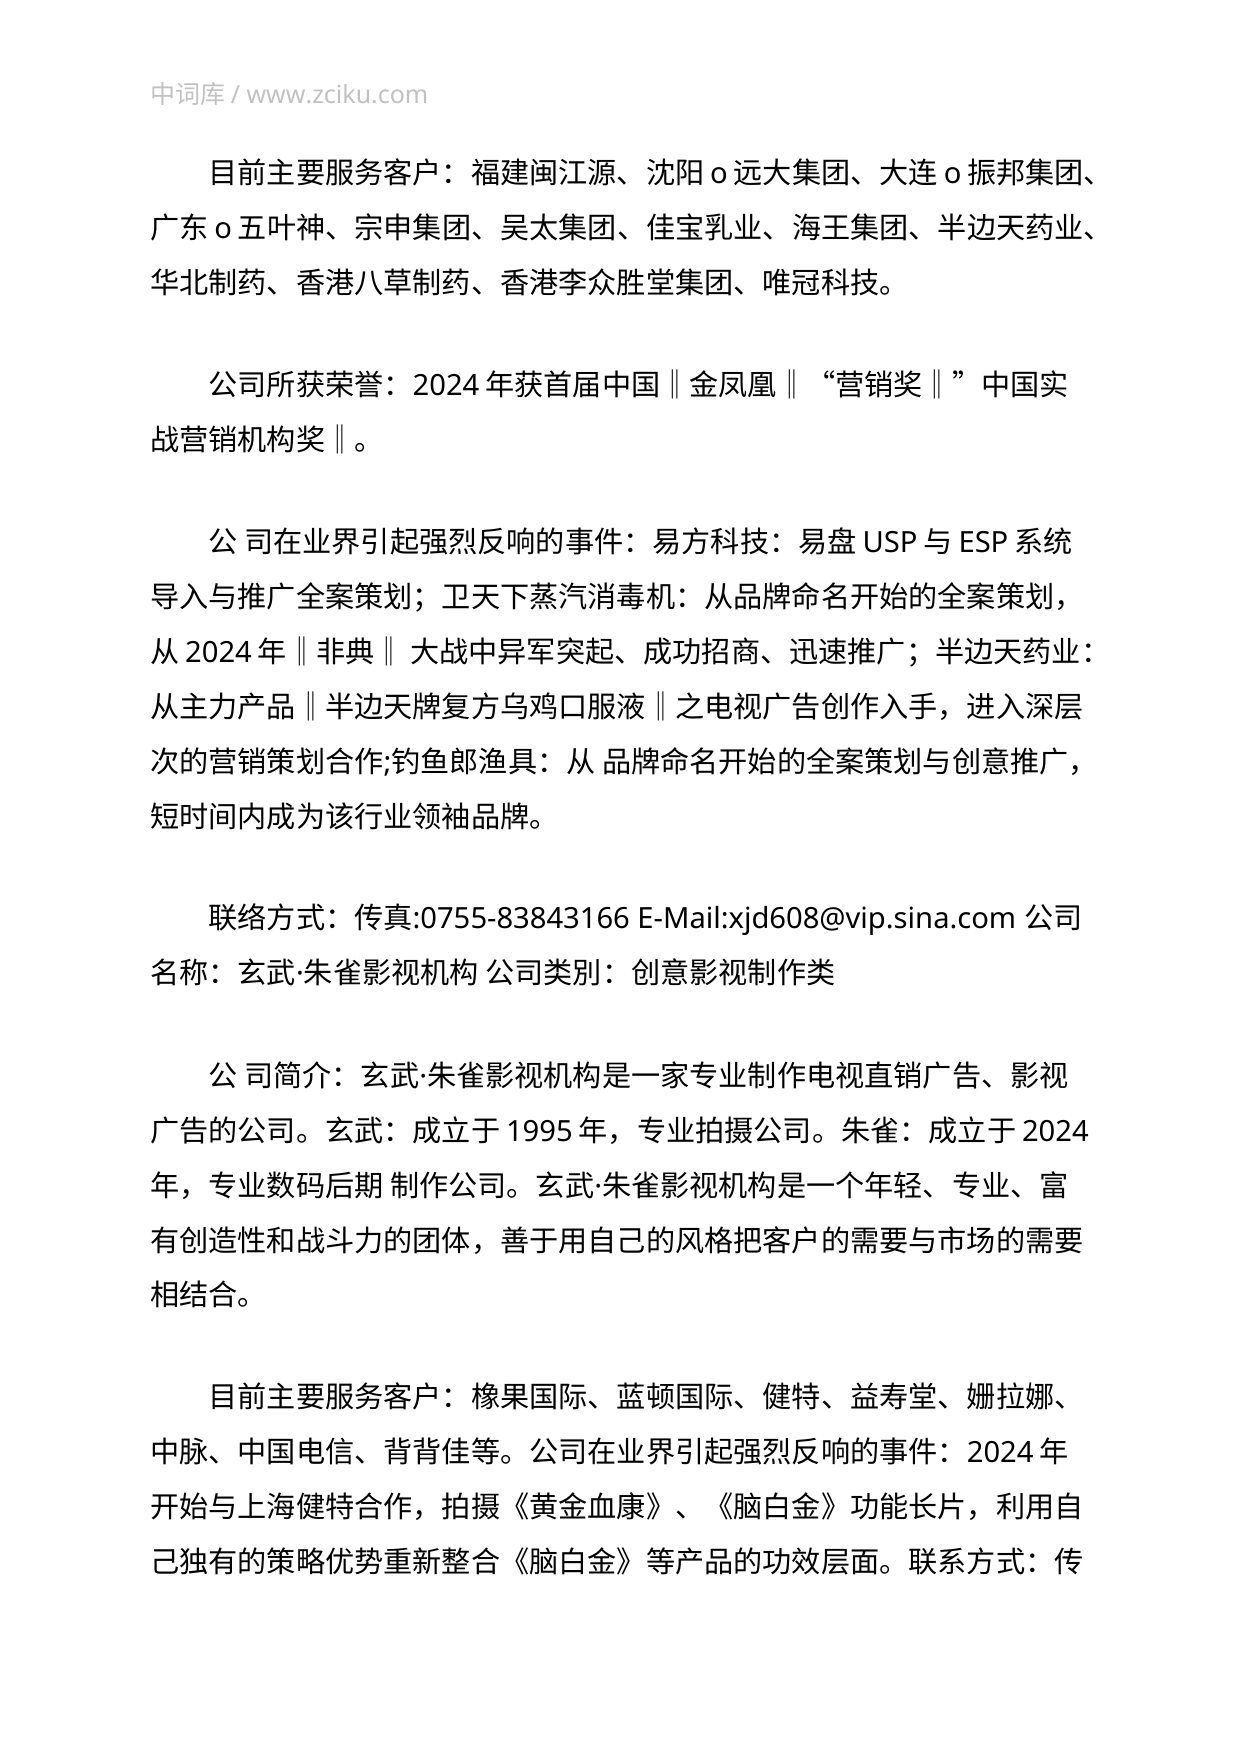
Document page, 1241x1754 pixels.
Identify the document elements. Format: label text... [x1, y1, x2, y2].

text 公 司在业界引起强烈反响的事件：易方科技：易盘USP与ESP系统导入与推广全案策划；卫天下蒸汽消毒机：从品牌命名开始的全案策划，从2024年‖非典‖ 大战中异军突起、成功招商、迅速推广；半边天药业：从主力产品‖半边天牌复方乌鸡口服液‖之电视广告创作入手，进入深层次的营销策划合作;钓鱼郎渔具：从 品牌命名开始的全案策划与创意推广，短时间内成为该行业领袖品牌。 [150, 518, 1090, 836]
text 联络方式：传真:0755-83843166 E-Mail:xjd608@vip.sina.com 公司名称：玄武·朱雀影视机构 公司类別：创意影视制作类 [150, 895, 1090, 992]
text 公司所获荣誉：2024年获首届中国‖金凤凰‖“营销奖‖”中国实战营销机构奖‖。 [150, 362, 1090, 459]
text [150, 1374, 1090, 1581]
text 公 司简介：玄武·朱雀影视机构是一家专业制作电视直销广告、影视广告的公司。玄武：成立于1995年，专业拍摄公司。朱雀：成立于2024年，专业数码后期 制作公司。玄武·朱雀影视机构是一个年轻、专业、富有创造性和战斗力的团体，善于用自己的风格把客户的需要与市场的需要相结合。 [150, 1052, 1090, 1314]
text 目前主要服务客户：福建闽江源、沈阳o远大集团、大连o振邦集团、广东o五叶神、宗申集团、吴太集团、佳宝乳业、海王集团、半边天药业、华北制药、香港八草制药、香港李众胜堂集团、唯冠科技。 [150, 150, 1090, 302]
